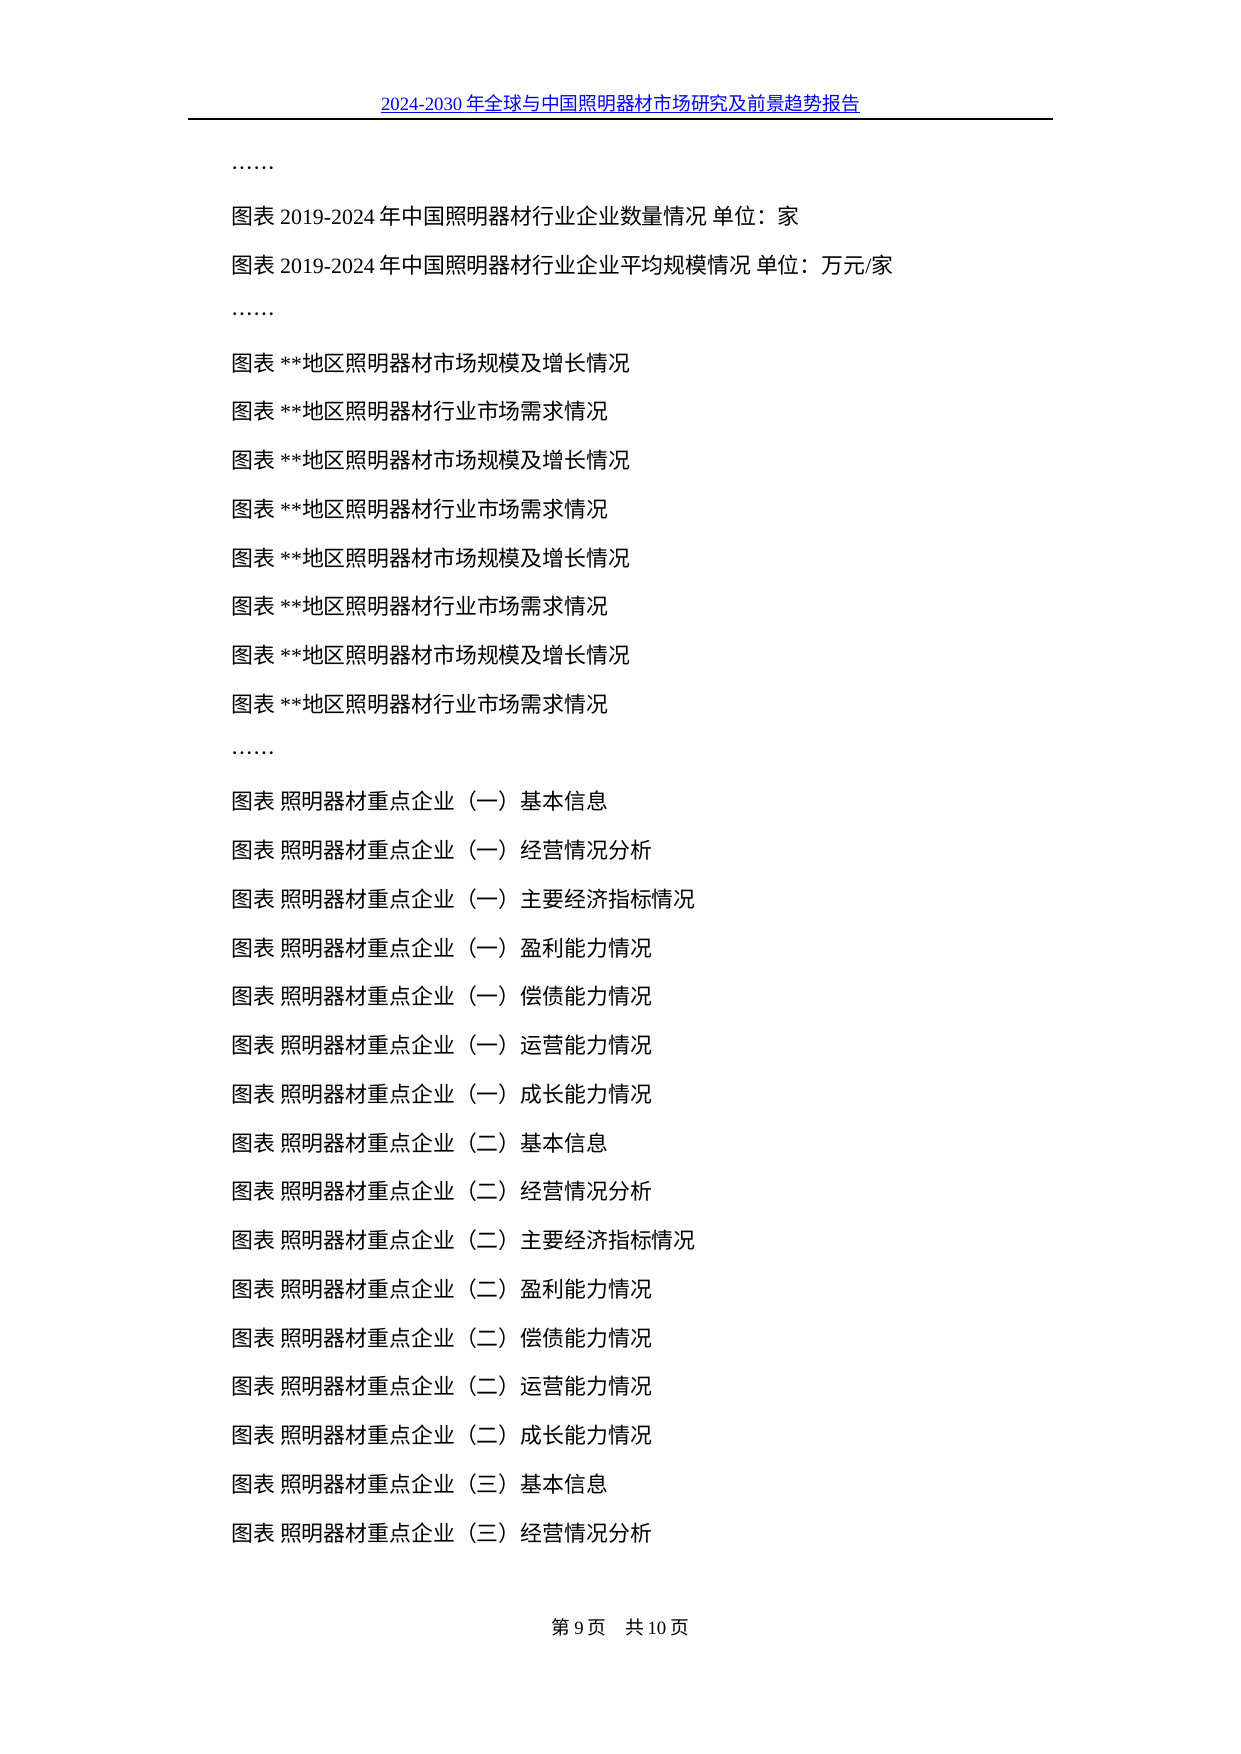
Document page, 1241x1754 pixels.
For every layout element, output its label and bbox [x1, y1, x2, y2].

text [187, 150, 1053, 1548]
